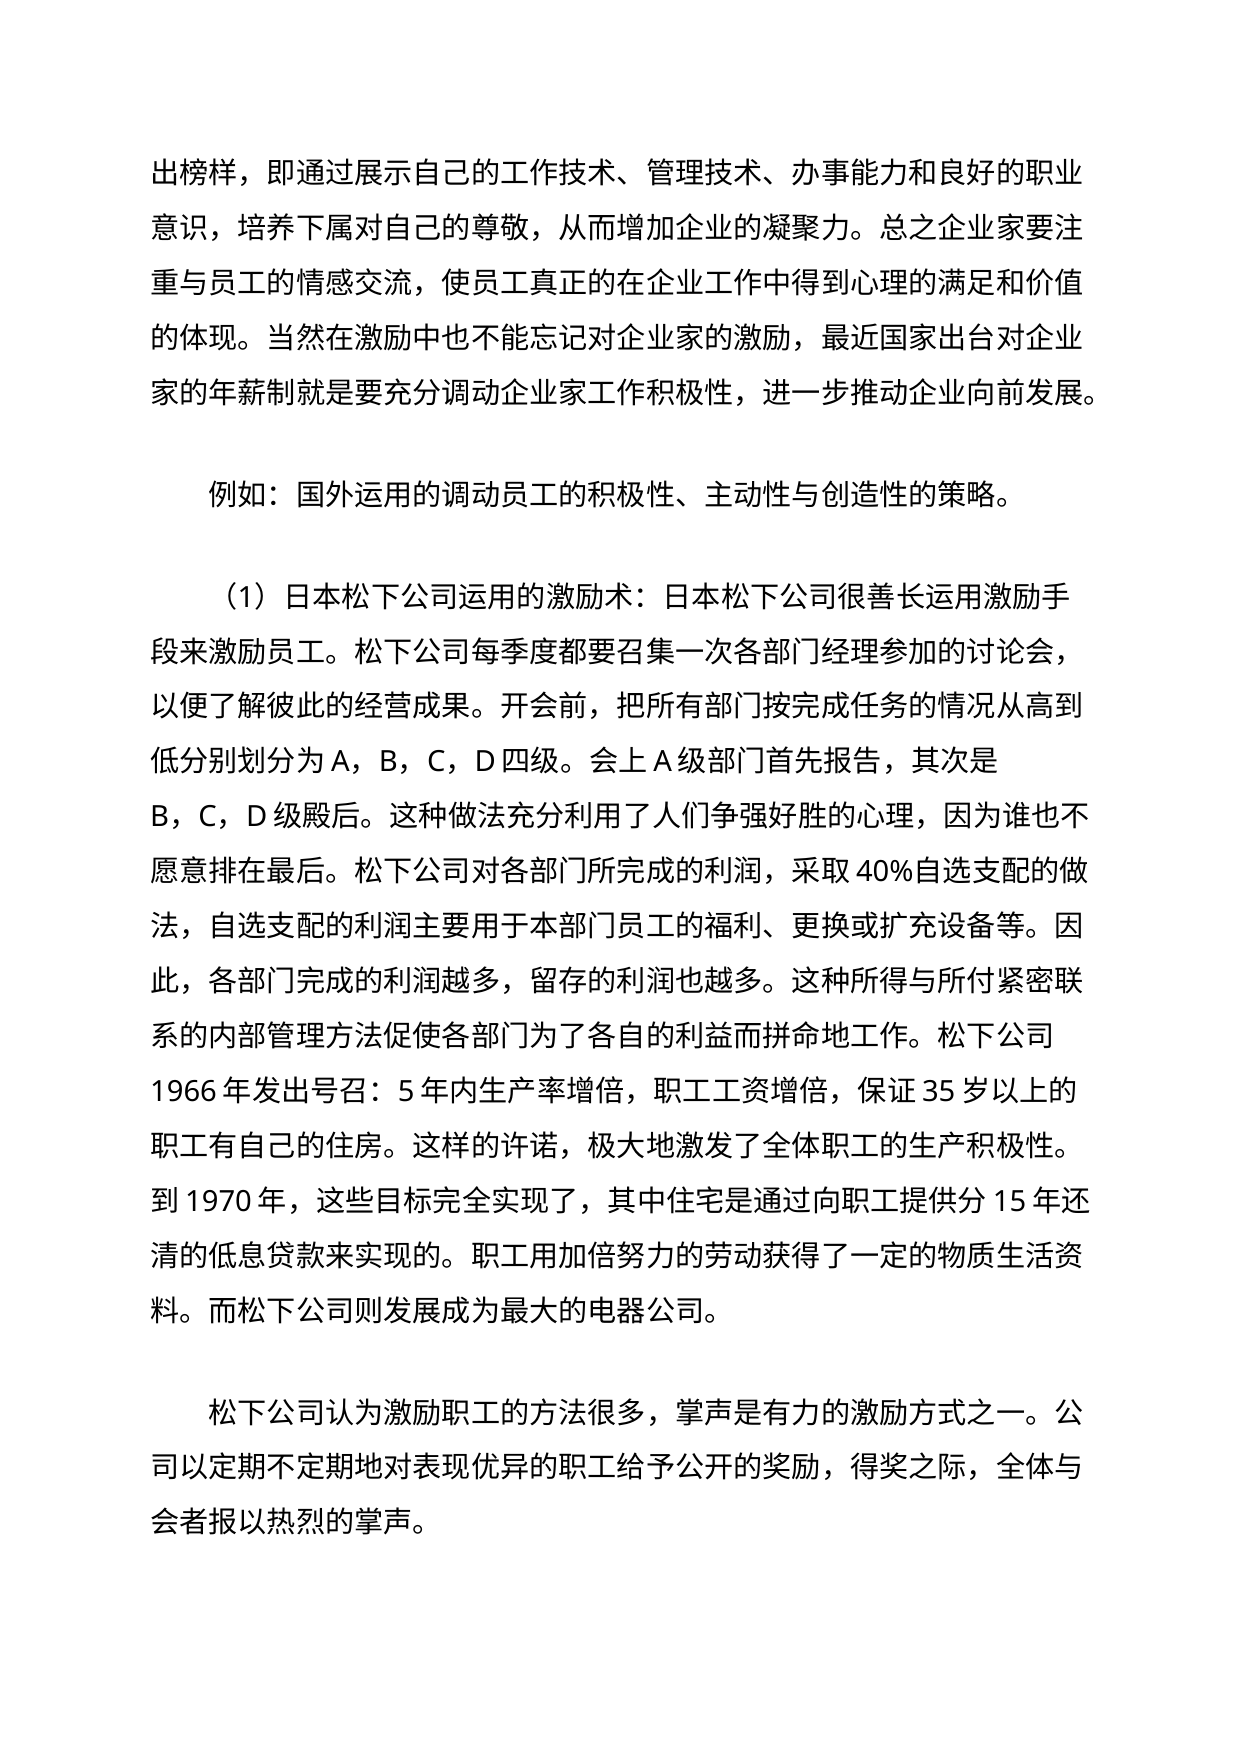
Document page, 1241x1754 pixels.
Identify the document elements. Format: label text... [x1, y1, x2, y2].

text 松下公司认为激励职工的方法很多，掌声是有力的激励方式之一。公司以定期不定期地对表现优异的职工给予公开的奖励，得奖之际，全体与会者报以热烈的掌声。 [150, 1389, 1090, 1541]
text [150, 150, 1090, 412]
text （1）日本松下公司运用的激励术：日本松下公司很善长运用激励手段来激励员工。松下公司每季度都要召集一次各部门经理参加的讨论会，以便了解彼此的经营成果。开会前，把所有部门按完成任务的情况从高到低分别划分为A，B，C，D四级。会上A级部门首先报告，其次是B，C，D级殿后。这种做法充分利用了人们争强好胜的心理，因为谁也不愿意排在最后。松下公司对各部门所完成的利润，采取40%自选支配的做法，自选支配的利润主要用于本部门员工的福利、更换或扩充设备等。因此，各部门完成的利润越多，留存的利润也越多。这种所得与所付紧密联系的内部管理方法促使各部门为了各自的利益而拼命地工作。松下公司1966年发出号召：5年内生产率增倍，职工工资增倍，保证35岁以上的职工有自己的住房。这样的许诺，极大地激发了全体职工的生产积极性。到1970年，这些目标完全实现了，其中住宅是通过向职工提供分15年还清的低息贷款来实现的。职工用加倍努力的劳动获得了一定的物质生活资料。而松下公司则发展成为最大的电器公司。 [150, 573, 1090, 1330]
text 例如：国外运用的调动员工的积极性、主动性与创造性的策略。 [150, 471, 1090, 514]
